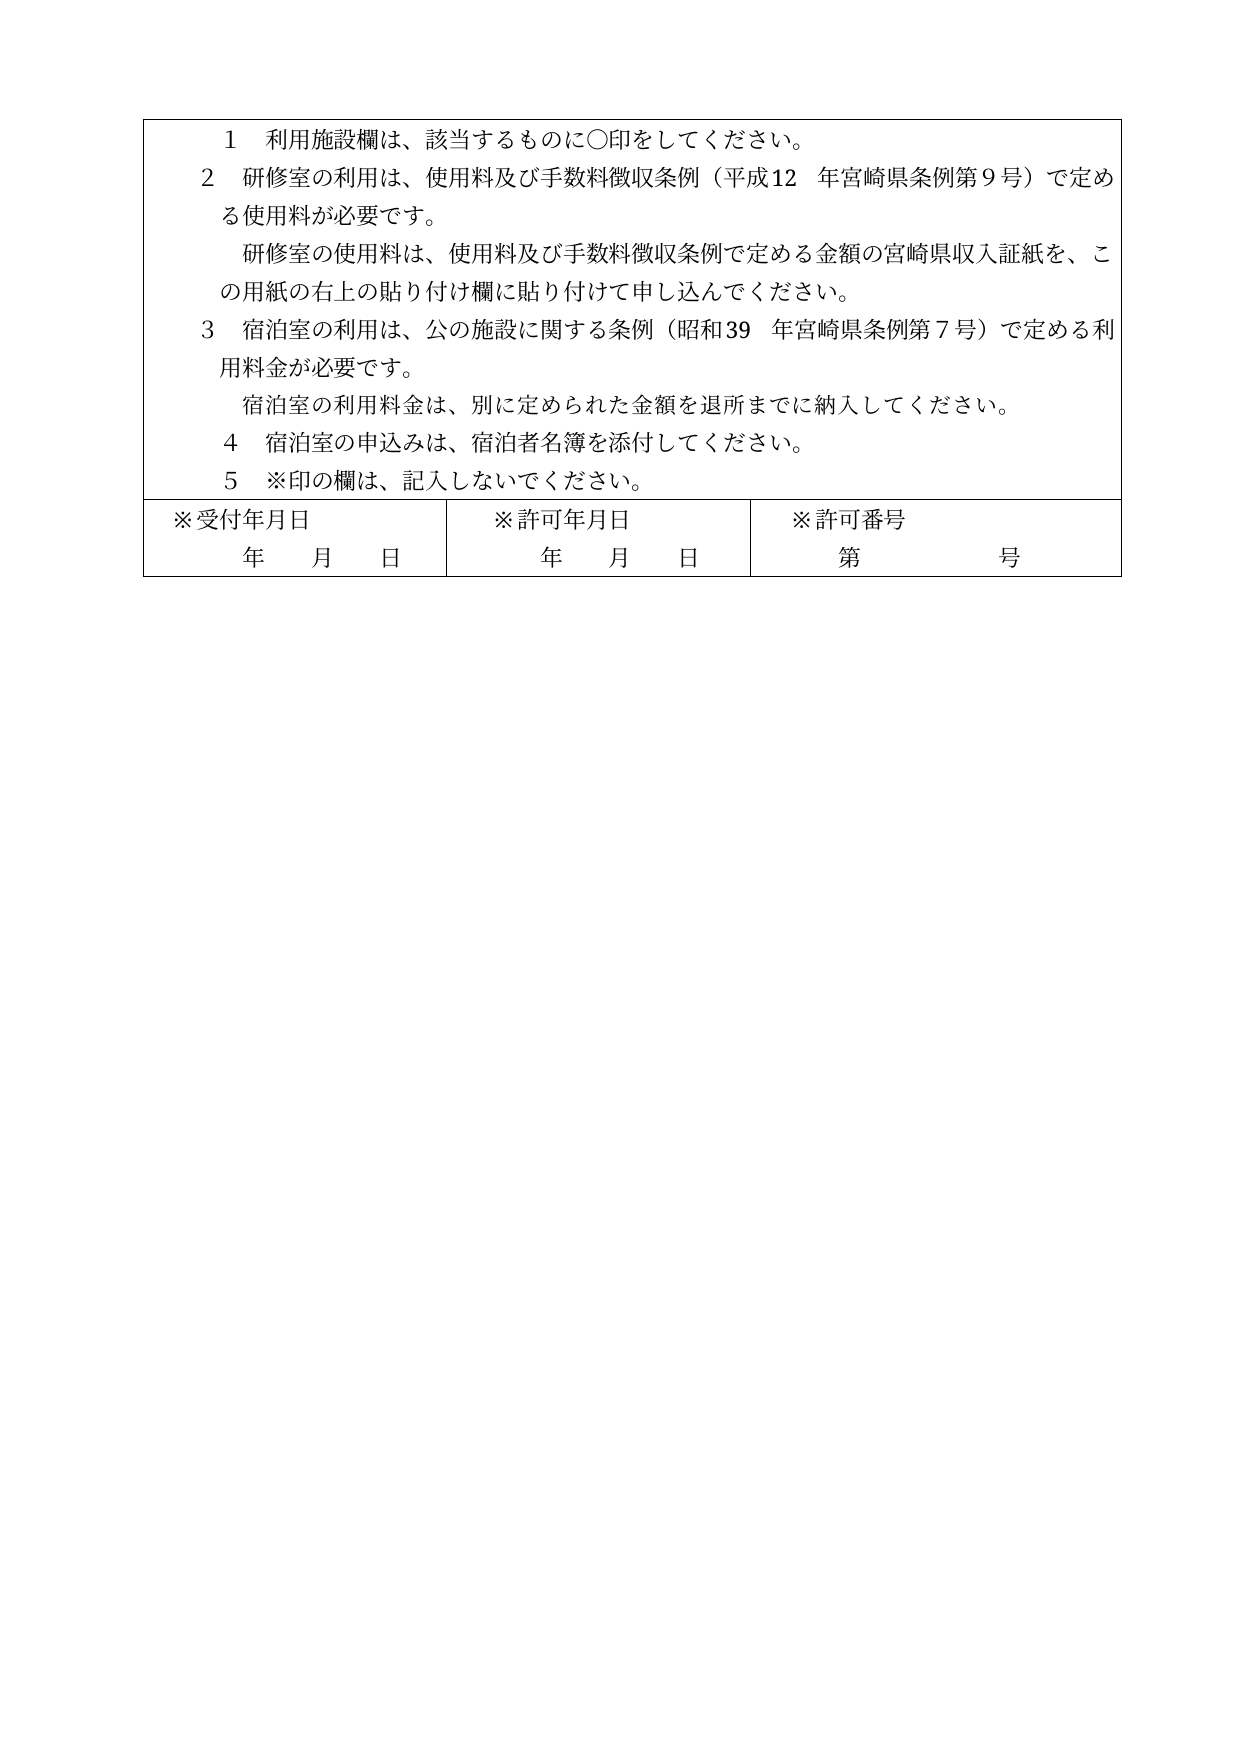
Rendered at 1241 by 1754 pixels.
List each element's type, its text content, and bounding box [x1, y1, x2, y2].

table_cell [144, 120, 1121, 499]
table_cell ※許可年月日 年 月 日 [447, 500, 750, 576]
table_cell ※受付年月日 年 月 日 [144, 500, 446, 576]
table_cell ※許可番号 第 号 [751, 500, 1121, 576]
